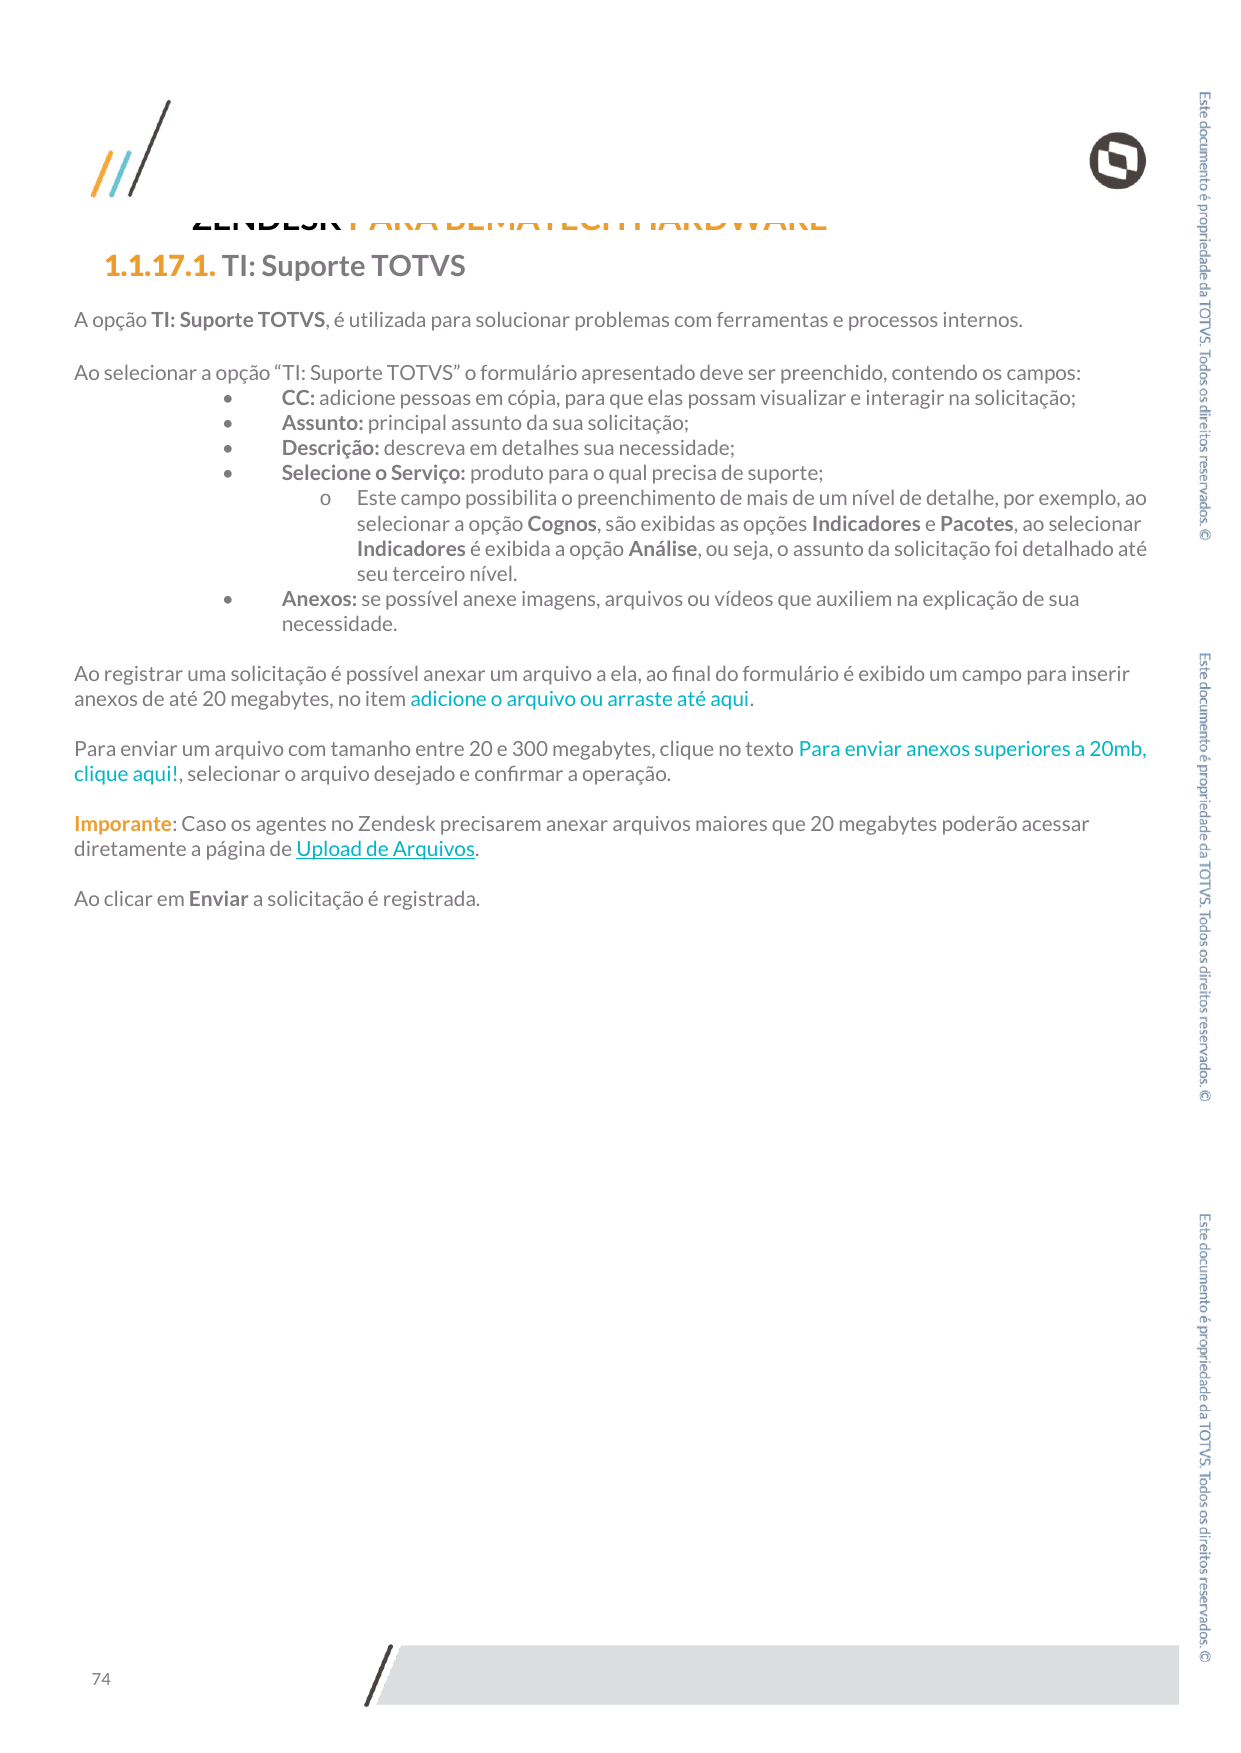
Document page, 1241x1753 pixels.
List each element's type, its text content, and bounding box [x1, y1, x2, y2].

list Este campo possibilita o preenchimento de mais de um nível de detalhe, por exemplo, ao selecionar a opção Cognos, são exibidas as opções Indicadores e Pacotes, ao selecionar Indicadores é exibida a opção Análise, ou seja, o assunto da solicitação foi detalhado até seu terceiro nível. [319, 484, 1166, 586]
picture [56, 1642, 1180, 1707]
text Ao registrar uma solicitação é possível anexar um arquivo a ela, ao final do formulário é exibido um campo para inserir anexos de até 20 megabytes, no item adicione o arquivo ou arraste até aqui. [74, 661, 1166, 711]
list CC: adicione pessoas em cópia, para que elas possam visualizar e interagir na solicitação; [222, 384, 1166, 409]
list Selecione o Serviço: produto para o qual precisa de suporte; [222, 459, 1166, 484]
text Ao selecionar a opção “TI: Suporte TOTVS” o formulário apresentado deve ser preenchido, contendo os campos: [74, 359, 1166, 384]
text A opção TI: Suporte TOTVS, é utilizada para solucionar problemas com ferramentas e processos internos. [74, 307, 1166, 332]
text Imporante: Caso os agentes no Zendesk precisarem anexar arquivos maiores que 20 megabytes poderão acessar diretamente a página de Upload de Arquivos. [74, 786, 1166, 861]
list Descrição: descreva em detalhes sua necessidade; [222, 434, 1166, 459]
text TI: Suporte TOTVS [103, 247, 1166, 282]
text Para enviar um arquivo com tamanho entre 20 e 300 megabytes, clique no texto Para enviar anexos superiores a 20mb, clique aqui!, selecionar o arquivo desejado e confirmar a operação. [74, 736, 1166, 786]
text Ao clicar em Enviar a solicitação é registrada. [74, 886, 1166, 911]
list Assunto: principal assunto da sua solicitação; [222, 409, 1166, 434]
picture [73, 73, 1211, 1662]
list Anexos: se possível anexe imagens, arquivos ou vídeos que auxiliem na explicação de sua necessidade. [222, 586, 1166, 636]
